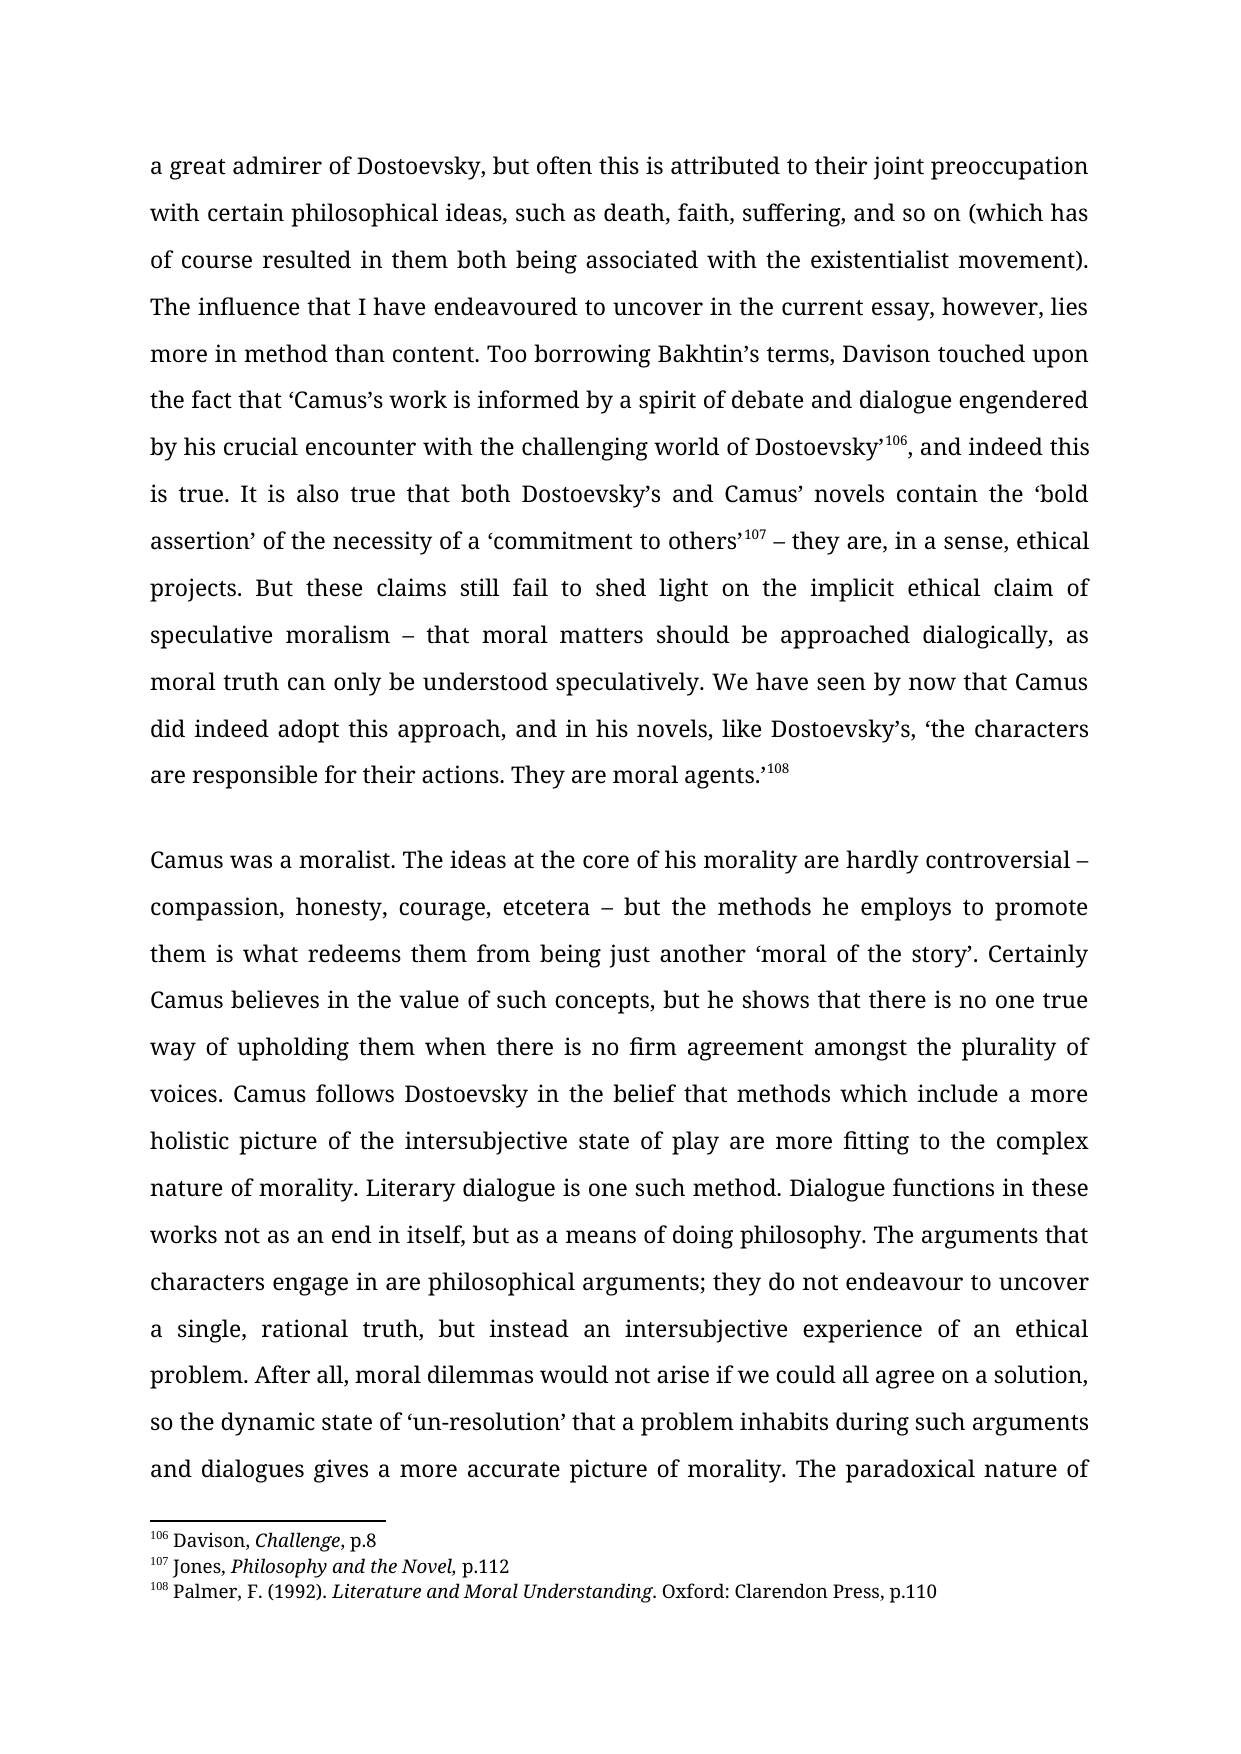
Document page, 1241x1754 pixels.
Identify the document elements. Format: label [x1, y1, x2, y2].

text [150, 844, 1090, 1484]
text [150, 150, 1090, 791]
